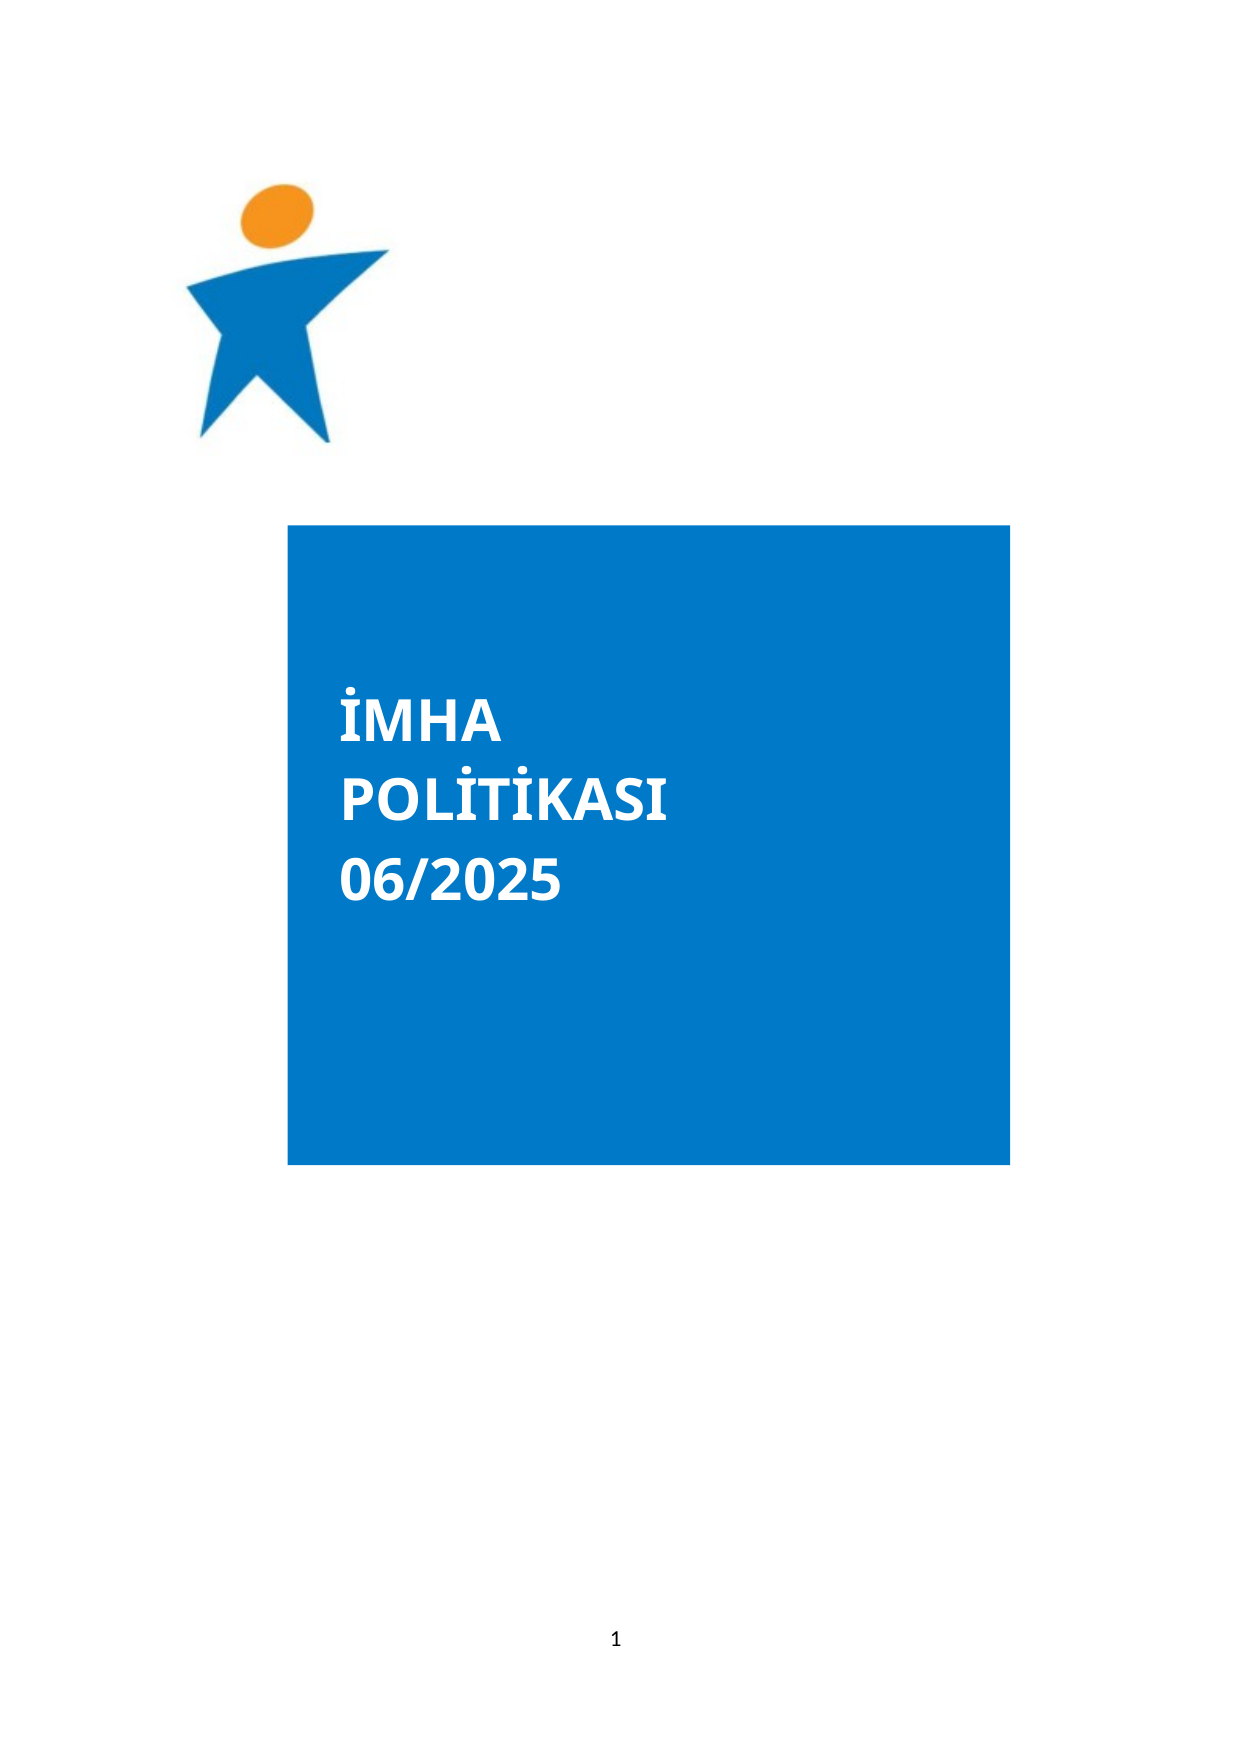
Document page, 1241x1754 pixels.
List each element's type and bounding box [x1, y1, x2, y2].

picture [133, 164, 415, 457]
